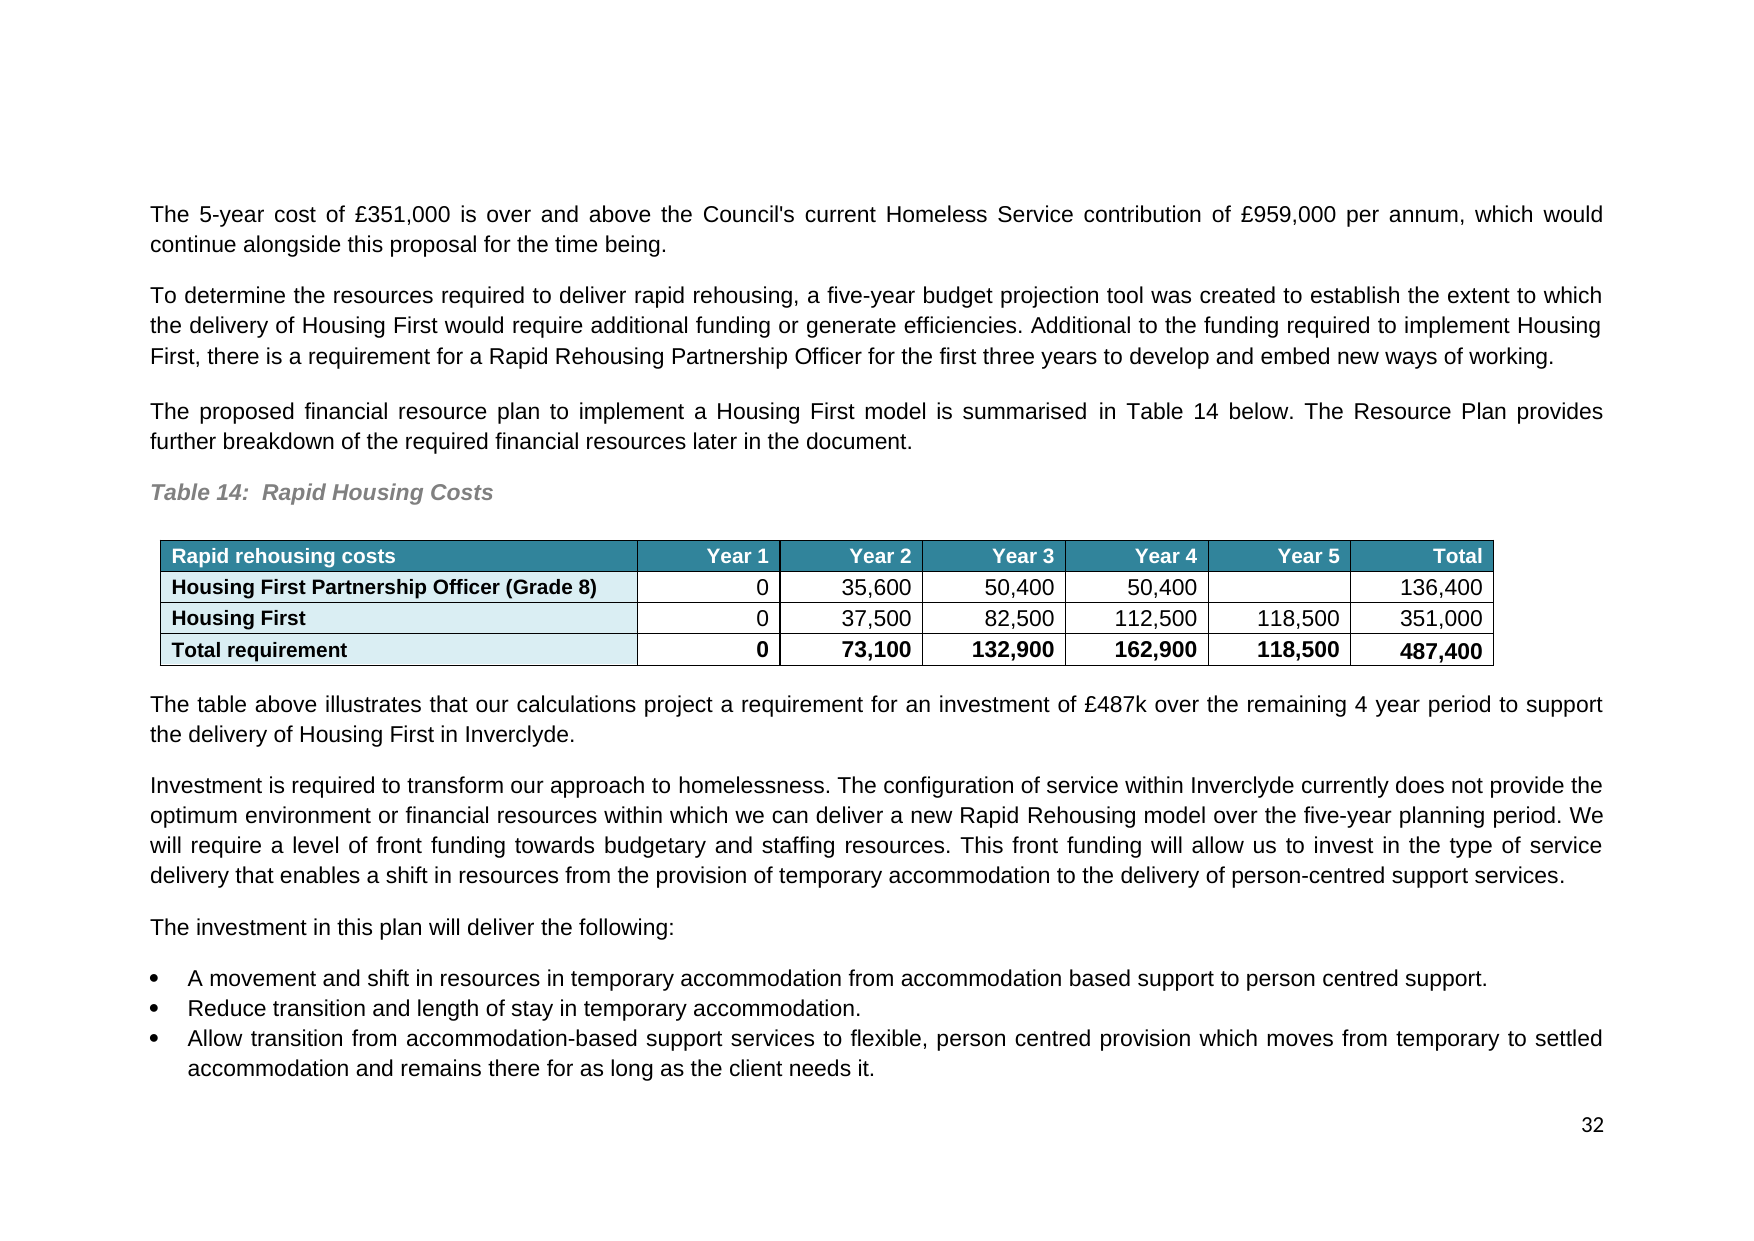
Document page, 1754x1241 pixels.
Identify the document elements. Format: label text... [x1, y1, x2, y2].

text The 5-year cost of £351,000 is over and above the Council's current Homeless Service contribution of £959,000 per annum, which would continue alongside this proposal for the time being. [150, 201, 1604, 258]
table_header Year 3 [923, 541, 1065, 571]
table_cell 50,400 [1066, 572, 1208, 602]
list Reduce transition and length of stay in temporary accommodation. [150, 995, 1604, 1021]
table_cell Housing First [161, 603, 637, 633]
table_cell 118,500 [1209, 603, 1350, 633]
table_cell 136,400 [1351, 572, 1493, 602]
subtitle To determine the resources required to deliver rapid rehousing, a five-year budget projection tool was created to establish the extent to which the delivery of Housing First would require additional funding or generate efficiencies. Additional to the funding required to implement Housing First, there is a requirement for a Rapid Rehousing Partnership Officer for the first three years to develop and embed new ways of working. [150, 282, 1604, 369]
table_cell 82,500 [923, 603, 1065, 633]
list Allow transition from accommodation-based support services to flexible, person centred provision which moves from temporary to settled accommodation and remains there for as long as the client needs it. [150, 1025, 1604, 1082]
table_cell 162,900 [1066, 634, 1208, 664]
table_cell Housing First Partnership Officer (Grade 8) [161, 572, 637, 602]
table_header Total [1351, 541, 1493, 571]
table_cell [1209, 572, 1350, 602]
table_cell 50,400 [923, 572, 1065, 602]
table_header Year 5 [1209, 541, 1350, 571]
text The proposed financial resource plan to implement a Housing First model is summarised in Table 14 below. The Resource Plan provides further breakdown of the required financial resources later in the document. [150, 398, 1604, 454]
table_cell 35,600 [781, 572, 922, 602]
table_header Year 2 [781, 541, 922, 571]
table_cell Total requirement [161, 634, 637, 664]
table_header Year 1 [638, 541, 779, 571]
table_cell 112,500 [1066, 603, 1208, 633]
table_cell 0 [638, 603, 779, 633]
table_cell 351,000 [1351, 603, 1493, 633]
list A movement and shift in resources in temporary accommodation from accommodation based support to person centred support. [150, 964, 1604, 991]
text The investment in this plan will deliver the following: [150, 913, 1604, 940]
table_cell 37,500 [781, 603, 922, 633]
table_cell 73,100 [781, 634, 922, 664]
text Investment is required to transform our approach to homelessness. The configuration of service within Inverclyde currently does not provide the optimum environment or financial resources within which we can deliver a new Rapid Rehousing model over the five-year planning period. We will require a level of front funding towards budgetary and staffing resources. This front funding will allow us to invest in the type of service delivery that enables a shift in resources from the provision of temporary accommodation to the delivery of person-centred support services. [150, 772, 1604, 889]
table_cell 0 [638, 634, 779, 664]
table_cell 487,400 [1351, 634, 1493, 664]
text Table 14: Rapid Housing Costs [150, 479, 1604, 506]
table_header Rapid rehousing costs [161, 541, 637, 571]
table_cell 118,500 [1209, 634, 1350, 664]
table_header Year 4 [1066, 541, 1208, 571]
text The table above illustrates that our calculations project a requirement for an investment of £487k over the remaining 4 year period to support the delivery of Housing First in Inverclyde. [150, 691, 1604, 747]
table_cell 0 [638, 572, 779, 602]
table_cell 132,900 [923, 634, 1065, 664]
